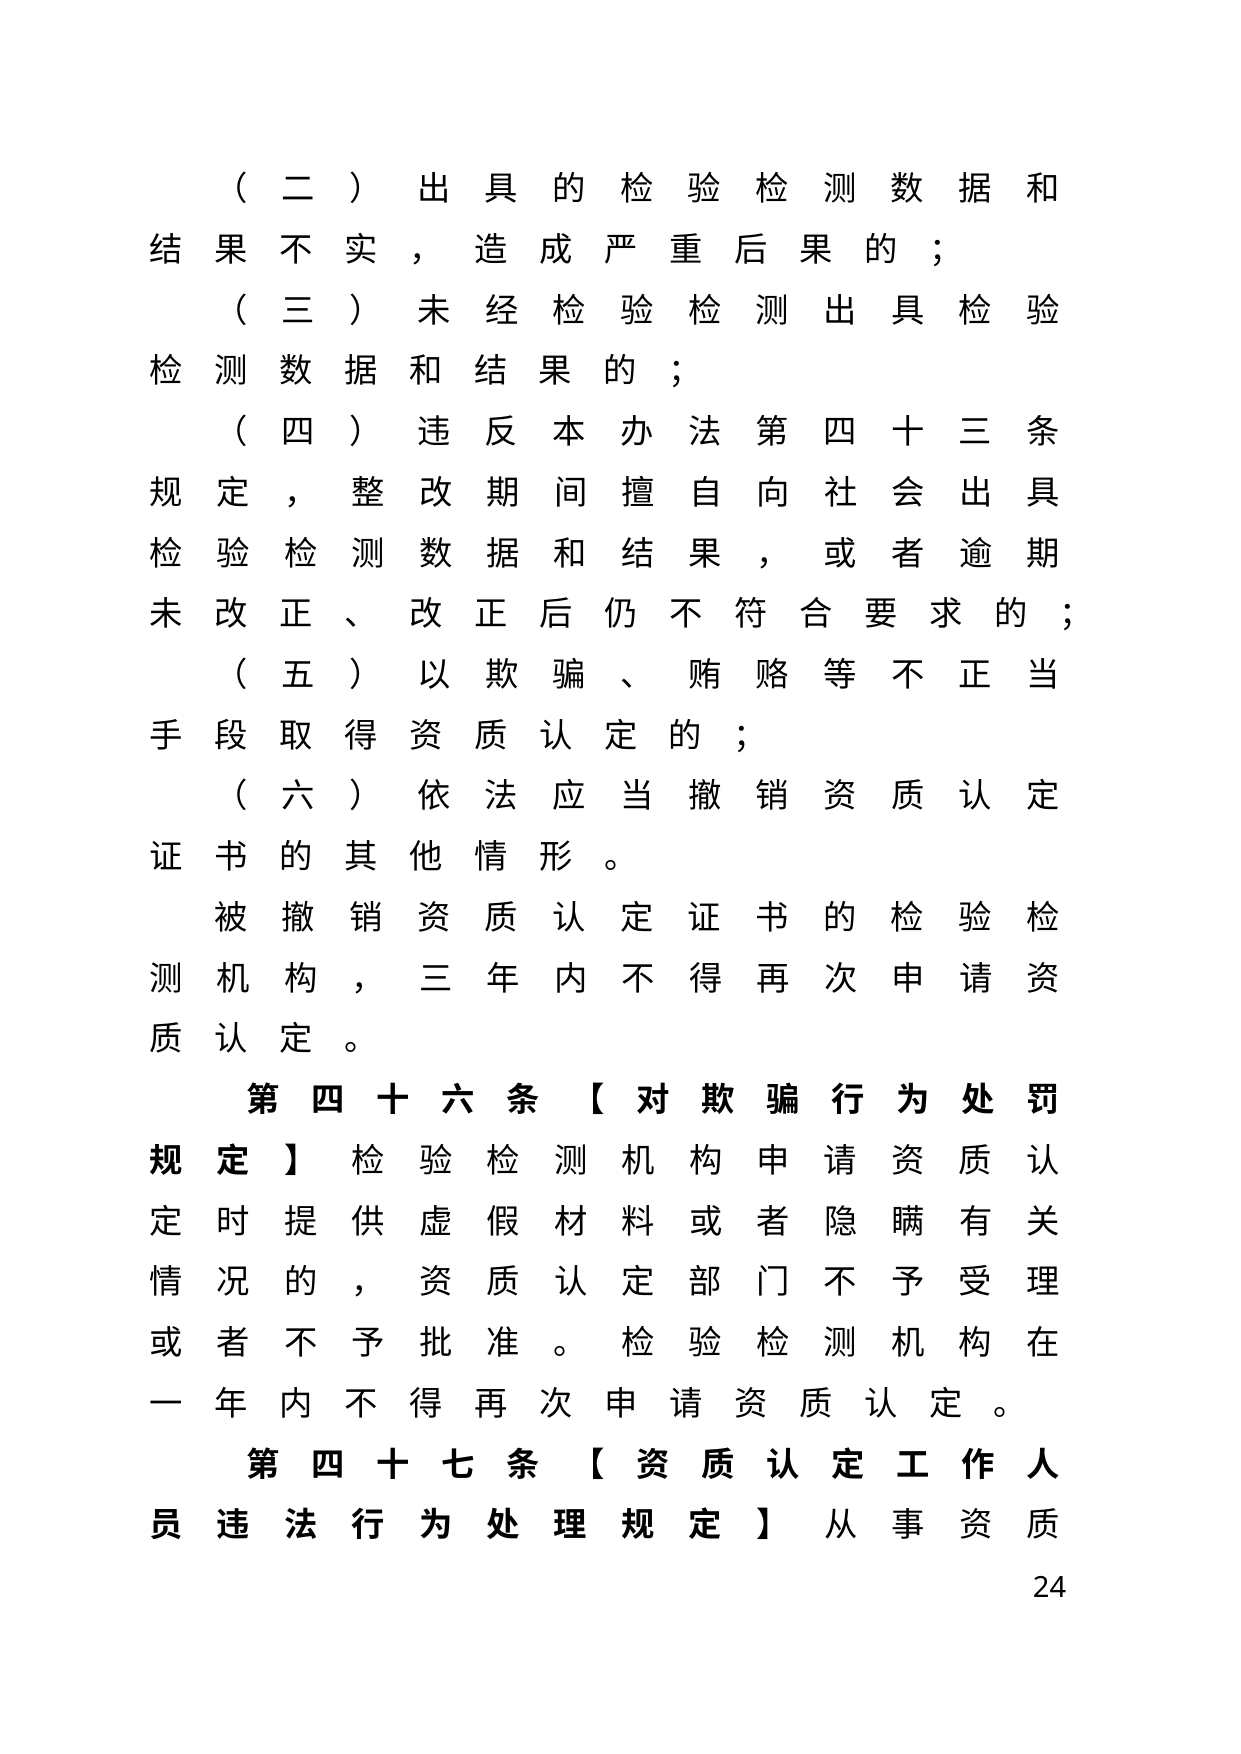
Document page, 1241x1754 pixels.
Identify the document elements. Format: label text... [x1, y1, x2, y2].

text （五）以欺骗、贿赂等不正当手段取得资质认定的； [149, 642, 1091, 763]
text （六）依法应当撤销资质认定证书的其他情形。 [149, 763, 1091, 884]
text 第四十六条【对欺骗行为处罚规定】检验检测机构申请资质认定时提供虚假材料或者隐瞒有关情况的，资质认定部门不予受理或者不予批准。检验检测机构在一年内不得再次申请资质认定。 [149, 1067, 1091, 1431]
text （四）违反本办法第四十三条规定，整改期间擅自向社会出具检验检测数据和结果，或者逾期未改正、改正后仍不符合要求的； [149, 399, 1091, 642]
text （三）未经检验检测出具检验检测数据和结果的； [149, 277, 1091, 399]
text 被撤销资质认定证书的检验检测机构，三年内不得再次申请资质认定。 [149, 884, 1091, 1067]
text （二）出具的检验检测数据和结果不实，造成严重后果的； [149, 156, 1091, 277]
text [149, 1431, 1091, 1552]
